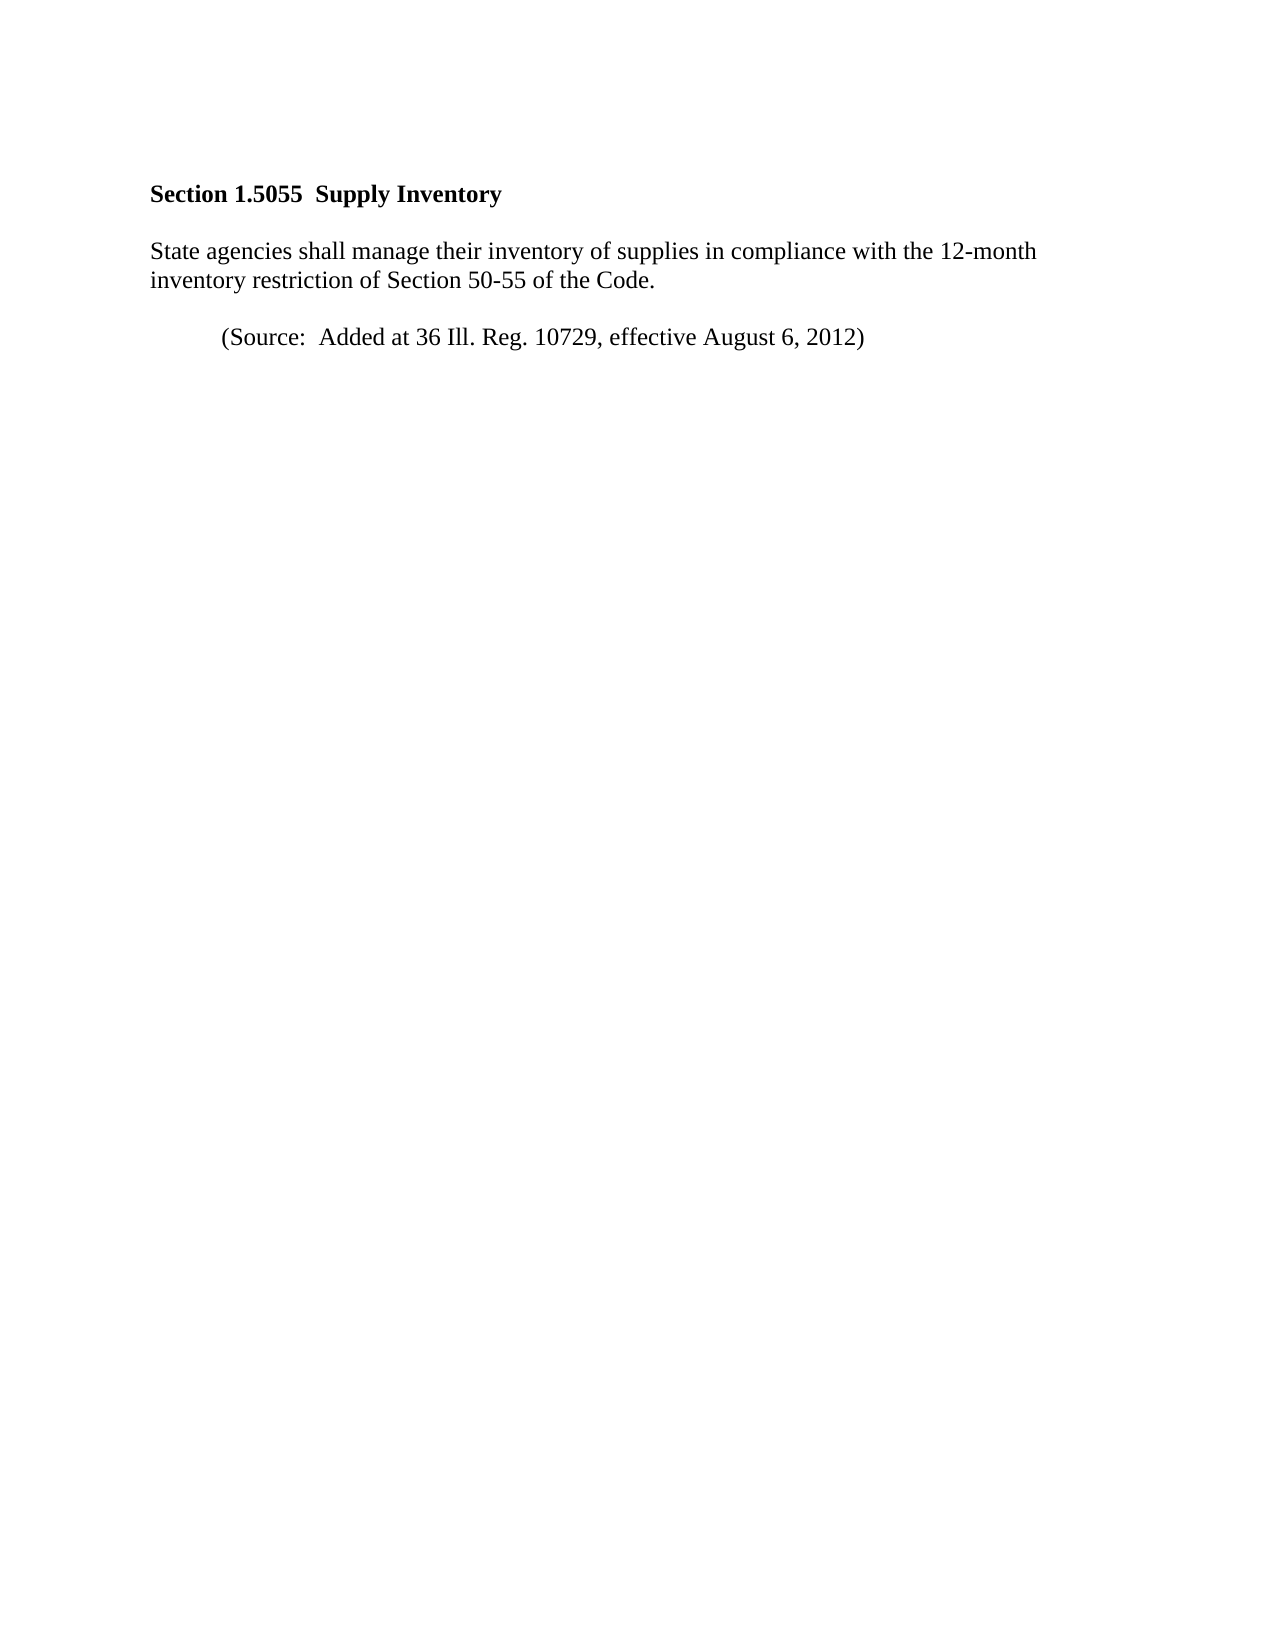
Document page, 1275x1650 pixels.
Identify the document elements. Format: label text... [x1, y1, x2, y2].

text (Source: Added at 36 Ill. Reg. 10729, effective August 6, 2012) [221, 322, 1125, 351]
text State agencies shall manage their inventory of supplies in compliance with the 12-month inventory restriction of Section 50-55 of the Code. [150, 236, 1125, 294]
text Section 1.5055 Supply Inventory [150, 179, 1125, 207]
